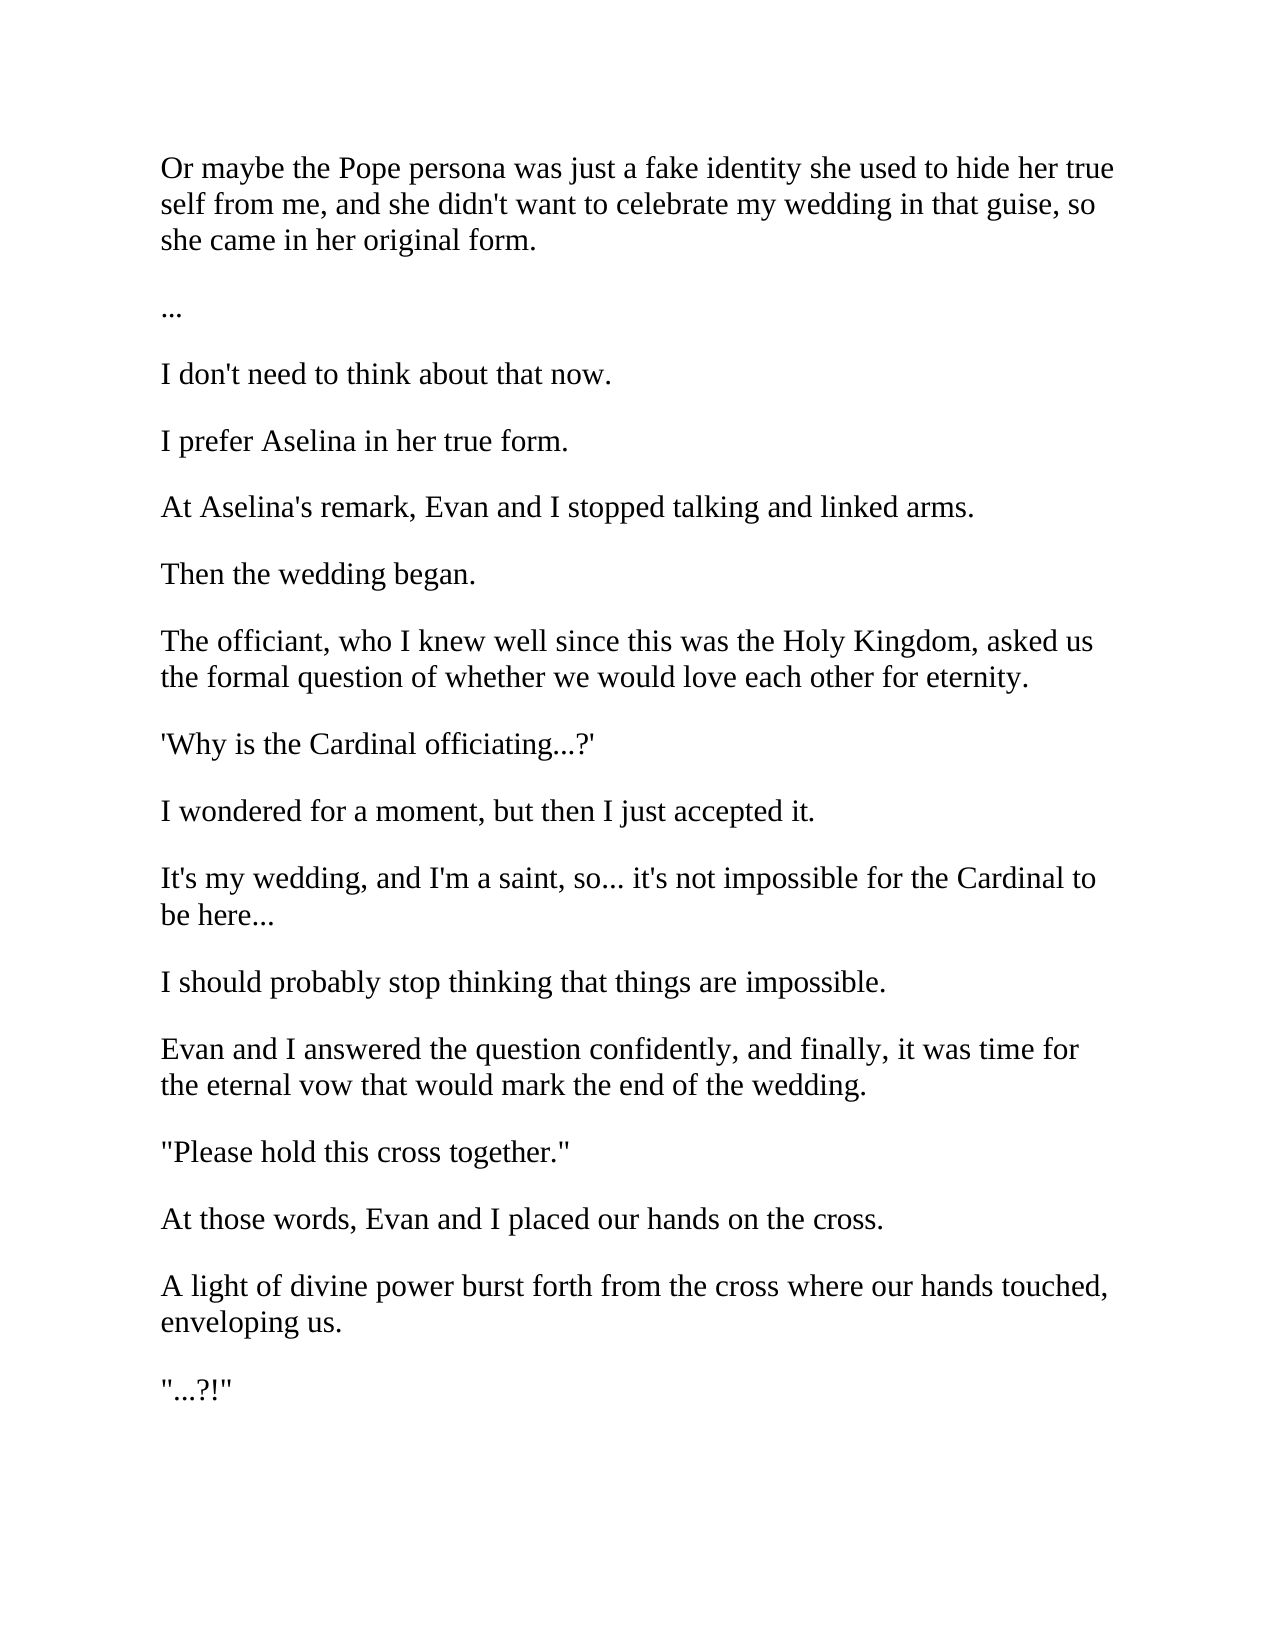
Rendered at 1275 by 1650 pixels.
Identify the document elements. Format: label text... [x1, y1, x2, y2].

text At Aselina's remark, Evan and I stopped talking and linked arms. Then the wedding began. [160, 489, 1002, 591]
text I wondered for a moment, but then I just accepted it. [160, 793, 1127, 828]
text A light of divine power burst forth from the cross where our hands touched, enveloping us. [160, 1268, 1127, 1339]
text "Please hold this cross together." [160, 1133, 1127, 1169]
text Or maybe the Pope persona was just a fake identity she used to hide her true self from me, and she didn't want to celebrate my wedding in that guise, so she came in her original form. [160, 149, 1127, 257]
text At those words, Evan and I placed our hands on the cross. [160, 1200, 1127, 1236]
text ... [160, 288, 1127, 324]
text Evan and I answered the question confidently, and finally, it was time for the eternal vow that would mark the end of the wedding. [160, 1030, 1100, 1102]
text I should probably stop thinking that things are impossible. [160, 963, 1127, 999]
text It's my wedding, and I'm a saint, so... it's not impossible for the Cardinal to be here... [160, 860, 1100, 932]
text The officiant, who I knew well since this was the Holy Kingdom, asked us the formal question of whether we would love each other for eternity. [160, 622, 1100, 694]
text "...?!" [160, 1371, 1127, 1407]
text I don't need to think about that now. I prefer Aselina in her true form. [160, 355, 613, 458]
text 'Why is the Cardinal officiating...?' [160, 725, 1127, 761]
